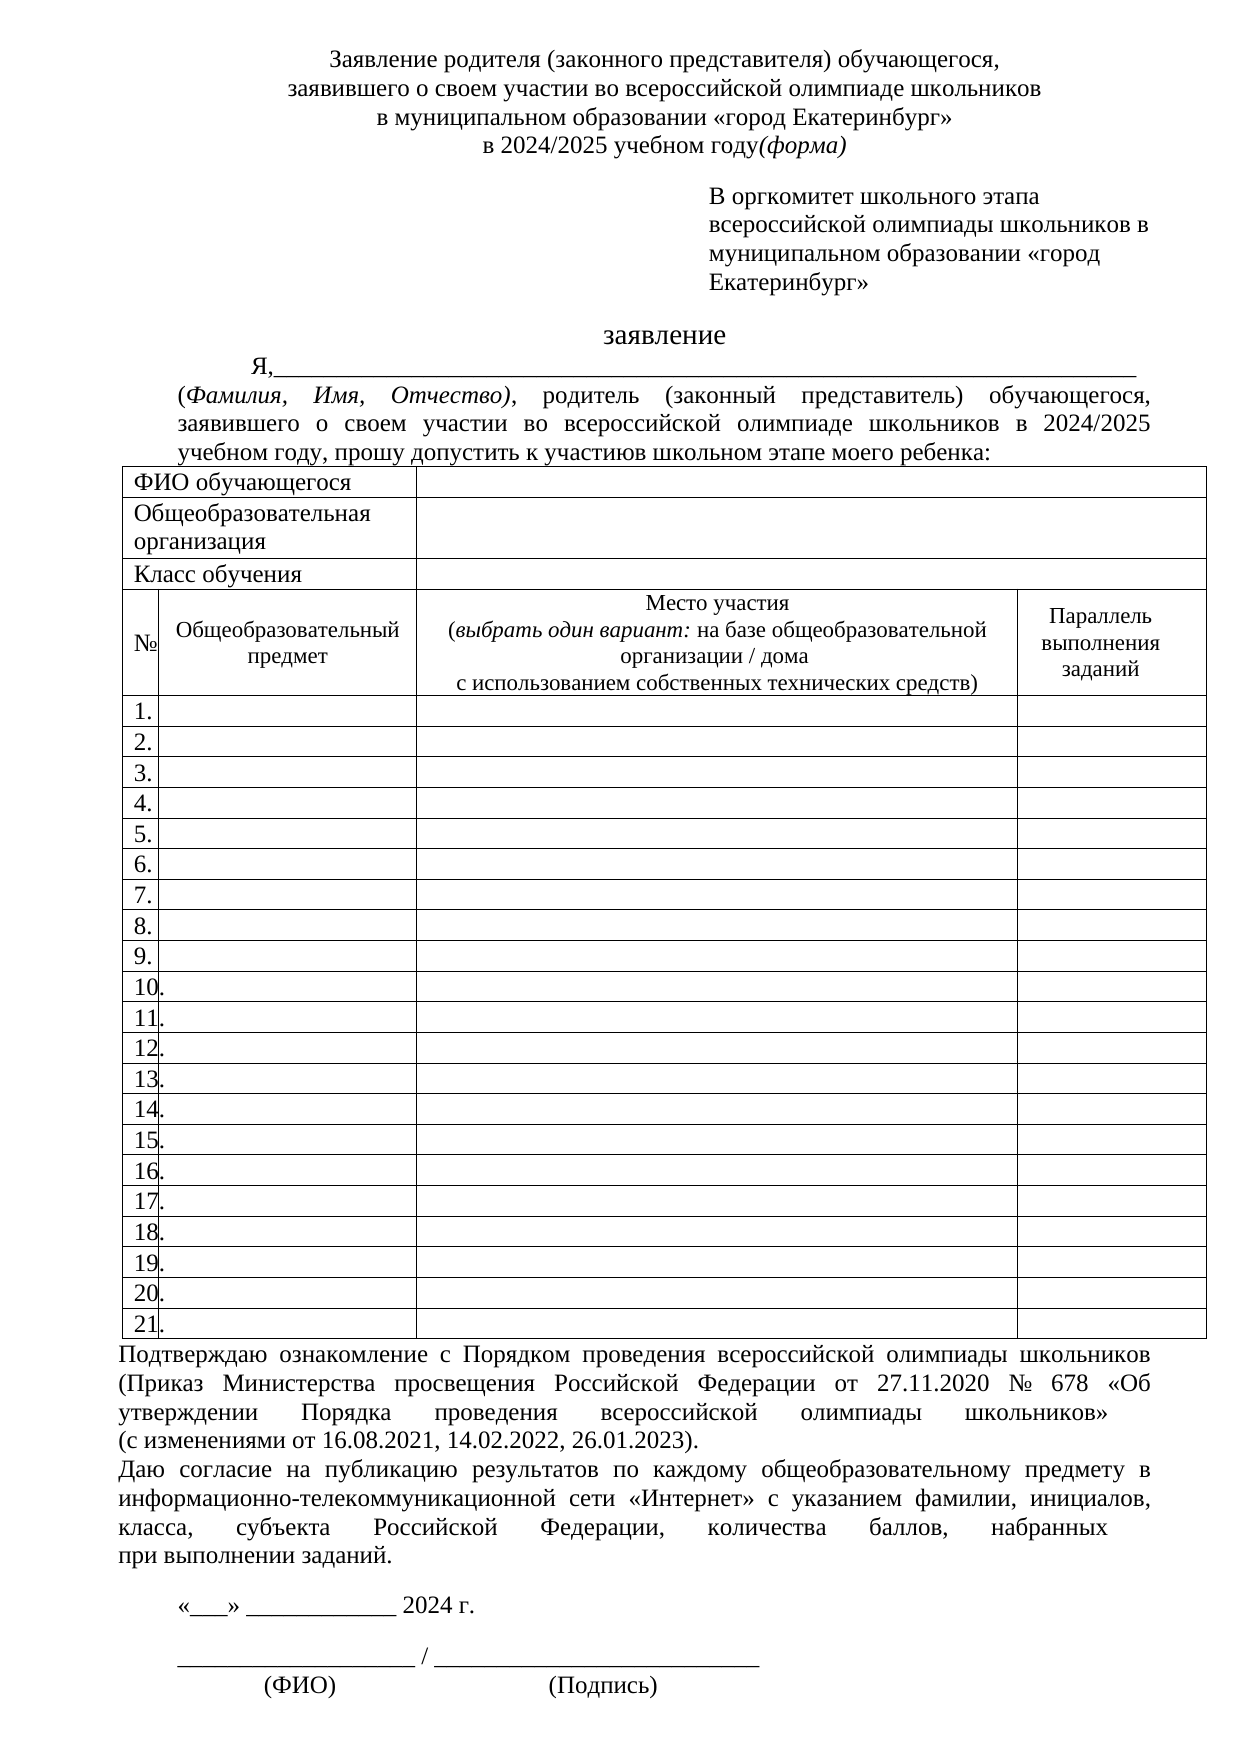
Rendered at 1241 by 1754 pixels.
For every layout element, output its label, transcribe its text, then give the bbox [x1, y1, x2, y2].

table_cell [123, 941, 158, 971]
table_cell [417, 498, 1206, 558]
table_cell Класс обучения [123, 559, 416, 588]
table_cell [417, 941, 1017, 971]
table_cell [123, 1247, 158, 1277]
table_cell [1018, 1094, 1206, 1124]
table_cell [123, 1217, 158, 1246]
table_cell [159, 910, 416, 940]
text (ФИО) (Подпись) [177, 1670, 1152, 1698]
table_cell [123, 1125, 158, 1154]
table_cell [123, 1033, 158, 1062]
table_cell [417, 972, 1017, 1001]
table_cell [159, 788, 416, 817]
table_cell [417, 819, 1017, 848]
table_cell [1018, 1186, 1206, 1216]
table_cell [123, 1309, 158, 1338]
table_cell [417, 757, 1017, 787]
table_cell Место участия (выбрать один вариант: на базе общеобразовательной организации / дома с использованием собственных технических средств) [417, 590, 1017, 695]
table_cell [417, 1064, 1017, 1093]
table_cell [417, 910, 1017, 940]
table_cell [1018, 1002, 1206, 1032]
table_cell [417, 696, 1017, 726]
table_cell [1018, 727, 1206, 756]
table_cell [1018, 1064, 1206, 1093]
text Заявление родителя (законного представителя) обучающегося, [177, 44, 1152, 73]
text в 2024/2025 учебном году(форма) [177, 131, 1152, 159]
table_cell [159, 1247, 416, 1277]
table_cell [159, 1002, 416, 1032]
table_cell [417, 1125, 1017, 1154]
text заявившего о своем участии во всероссийской олимпиаде школьников [177, 73, 1152, 102]
table_cell [159, 972, 416, 1001]
table_cell [1018, 1309, 1206, 1338]
text ___________________ / __________________________ [162, 1641, 1152, 1670]
table_cell [123, 757, 158, 787]
table_cell Параллель выполнения заданий [1018, 590, 1206, 695]
table_cell [123, 880, 158, 909]
table_cell [1018, 788, 1206, 817]
table_cell [417, 1309, 1017, 1338]
table_cell [1018, 941, 1206, 971]
table_cell [123, 972, 158, 1001]
table_cell [1018, 1247, 1206, 1277]
text заявление [177, 317, 1152, 351]
text всероссийской олимпиады школьников в муниципальном образовании «город Екатеринбург» [709, 209, 1152, 296]
table_cell [1018, 757, 1206, 787]
table_cell [417, 1033, 1017, 1062]
table_cell [417, 727, 1017, 756]
table_cell [123, 1186, 158, 1216]
table_cell [417, 1002, 1017, 1032]
table_cell [123, 1094, 158, 1124]
table_cell [159, 819, 416, 848]
table_cell [417, 1094, 1017, 1124]
table_header ФИО обучающегося [123, 467, 416, 497]
table_cell [159, 1155, 416, 1185]
table_cell [159, 880, 416, 909]
table_cell [1018, 1155, 1206, 1185]
table_cell [1018, 1217, 1206, 1246]
table_cell Общеобразовательный предмет [159, 590, 416, 695]
table_cell [159, 1278, 416, 1307]
text Подтверждаю ознакомление с Порядком проведения всероссийской олимпиады школьников (Приказ Министерства просвещения Российской Федерации от 27.11.2020 № 678 «Об утверждении Порядка проведения всероссийской олимпиады школьников» (с изменениями от 16.08.2021, 14.02.2022, 26.01.2023). [118, 1339, 1152, 1454]
table_cell [159, 1064, 416, 1093]
table_cell [159, 1094, 416, 1124]
table_cell [123, 1064, 158, 1093]
table_cell [123, 788, 158, 817]
text В оргкомитет школьного этапа [709, 181, 1152, 209]
table_cell [159, 849, 416, 879]
table_cell [159, 1217, 416, 1246]
text Я,_____________________________________________________________________ (Фамилия, Имя, Отчество), родитель (законный представитель) обучающегося, заявившего о своем участии во всероссийской олимпиаде школьников в 2024/2025 учебном году, прошу допустить к участиюв школьном этапе моего ребенка: [177, 351, 1152, 466]
table_header [417, 467, 1206, 497]
table_cell [159, 1033, 416, 1062]
table_cell [123, 849, 158, 879]
table_cell [159, 1125, 416, 1154]
table_cell [123, 910, 158, 940]
table_cell Общеобразовательная организация [123, 498, 416, 558]
table_cell [417, 880, 1017, 909]
table_cell [417, 559, 1206, 588]
table_cell [159, 941, 416, 971]
text в муниципальном образовании «город Екатеринбург» [177, 102, 1152, 131]
table_cell [123, 819, 158, 848]
text «___» ____________ 2024 г. [162, 1591, 1152, 1619]
table_cell [123, 1155, 158, 1185]
table_cell [159, 1309, 416, 1338]
table_cell [1018, 880, 1206, 909]
table_cell [417, 788, 1017, 817]
table_cell [1018, 972, 1206, 1001]
table_cell [417, 1155, 1017, 1185]
table_cell [417, 1217, 1017, 1246]
table_cell [1018, 849, 1206, 879]
table_cell [123, 1278, 158, 1307]
table_cell [159, 696, 416, 726]
table_cell № [123, 590, 158, 695]
table_cell [417, 1247, 1017, 1277]
table_cell [1018, 1125, 1206, 1154]
table_cell [417, 849, 1017, 879]
table_cell [417, 1278, 1017, 1307]
text Даю согласие на публикацию результатов по каждому общеобразовательному предмету в информационно-телекоммуникационной сети «Интернет» с указанием фамилии, инициалов, класса, субъекта Российской Федерации, количества баллов, набранных при выполнении заданий. [118, 1454, 1152, 1569]
table_cell [417, 1186, 1017, 1216]
table_cell [123, 696, 158, 726]
table_cell [1018, 910, 1206, 940]
table_cell [1018, 1278, 1206, 1307]
table_cell [159, 727, 416, 756]
table_cell [123, 1002, 158, 1032]
table_cell [159, 757, 416, 787]
table_cell [159, 1186, 416, 1216]
table_cell [1018, 1033, 1206, 1062]
table_cell [1018, 819, 1206, 848]
table_cell [1018, 696, 1206, 726]
table_cell [123, 727, 158, 756]
